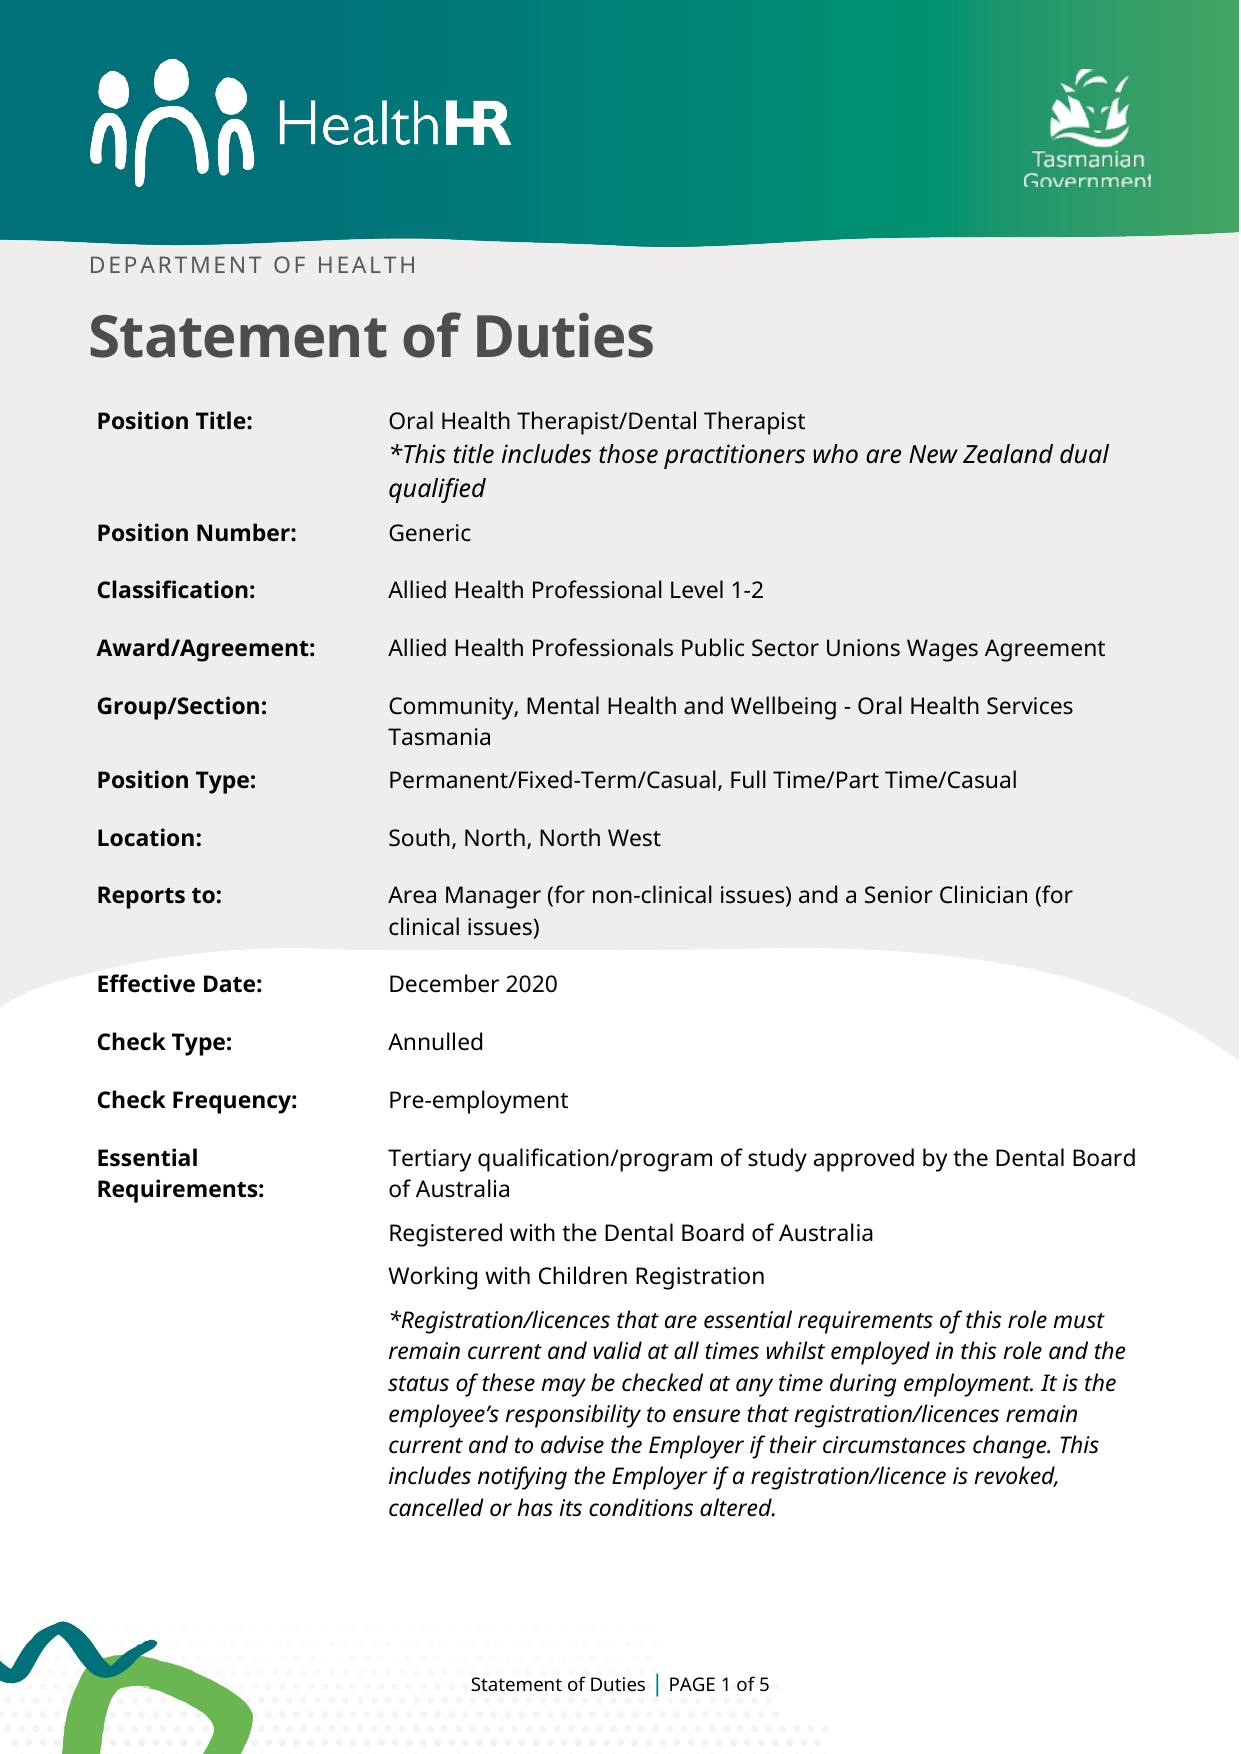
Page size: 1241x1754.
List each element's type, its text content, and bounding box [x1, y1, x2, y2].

picture [0, 1580, 1209, 1754]
table_cell Area Manager (for non-clinical issues) and a Senior Clinician (for clinical issues) [377, 874, 1152, 962]
table_cell Classification: [85, 568, 377, 626]
table_cell Check Frequency: [85, 1078, 377, 1136]
table_cell December 2020 [377, 963, 1152, 1020]
picture [0, 0, 1239, 1196]
table_cell Tertiary qualification/program of study approved by the Dental Board of Australia Registered with the Dental Board of Australia Working with Children Registration *Registration/licences that are essential requirements of this role must remain current and valid at all times whilst employed in this role and the status of these may be checked at any time during employment. It is the employee’s responsibility to ensure that registration/licences remain current and to advise the Employer if their circumstances change. This includes notifying the Employer if a registration/licence is revoked, cancelled or has its conditions altered. [377, 1136, 1152, 1554]
text DEPARTMENT OF HEALTH [89, 249, 1152, 280]
table_cell Reports to: [85, 874, 377, 962]
table_cell Essential Requirements: [85, 1136, 377, 1554]
table_cell Effective Date: [85, 963, 377, 1020]
table_header Oral Health Therapist/Dental Therapist *This title includes those practitioners who are New Zealand dual qualified [377, 399, 1152, 511]
table_cell Position Type: [85, 758, 377, 816]
table_cell Award/Agreement: [85, 626, 377, 684]
table_header Position Title: [85, 399, 377, 511]
table_cell Group/Section: [85, 684, 377, 758]
title Statement of Duties [89, 295, 1152, 374]
table_cell Generic [377, 511, 1152, 568]
table_cell Location: [85, 816, 377, 873]
table_cell Check Type: [85, 1020, 377, 1078]
table_cell Allied Health Professional Level 1-2 [377, 568, 1152, 626]
table_cell Community, Mental Health and Wellbeing - Oral Health Services Tasmania [377, 684, 1152, 758]
table_cell Position Number: [85, 511, 377, 568]
